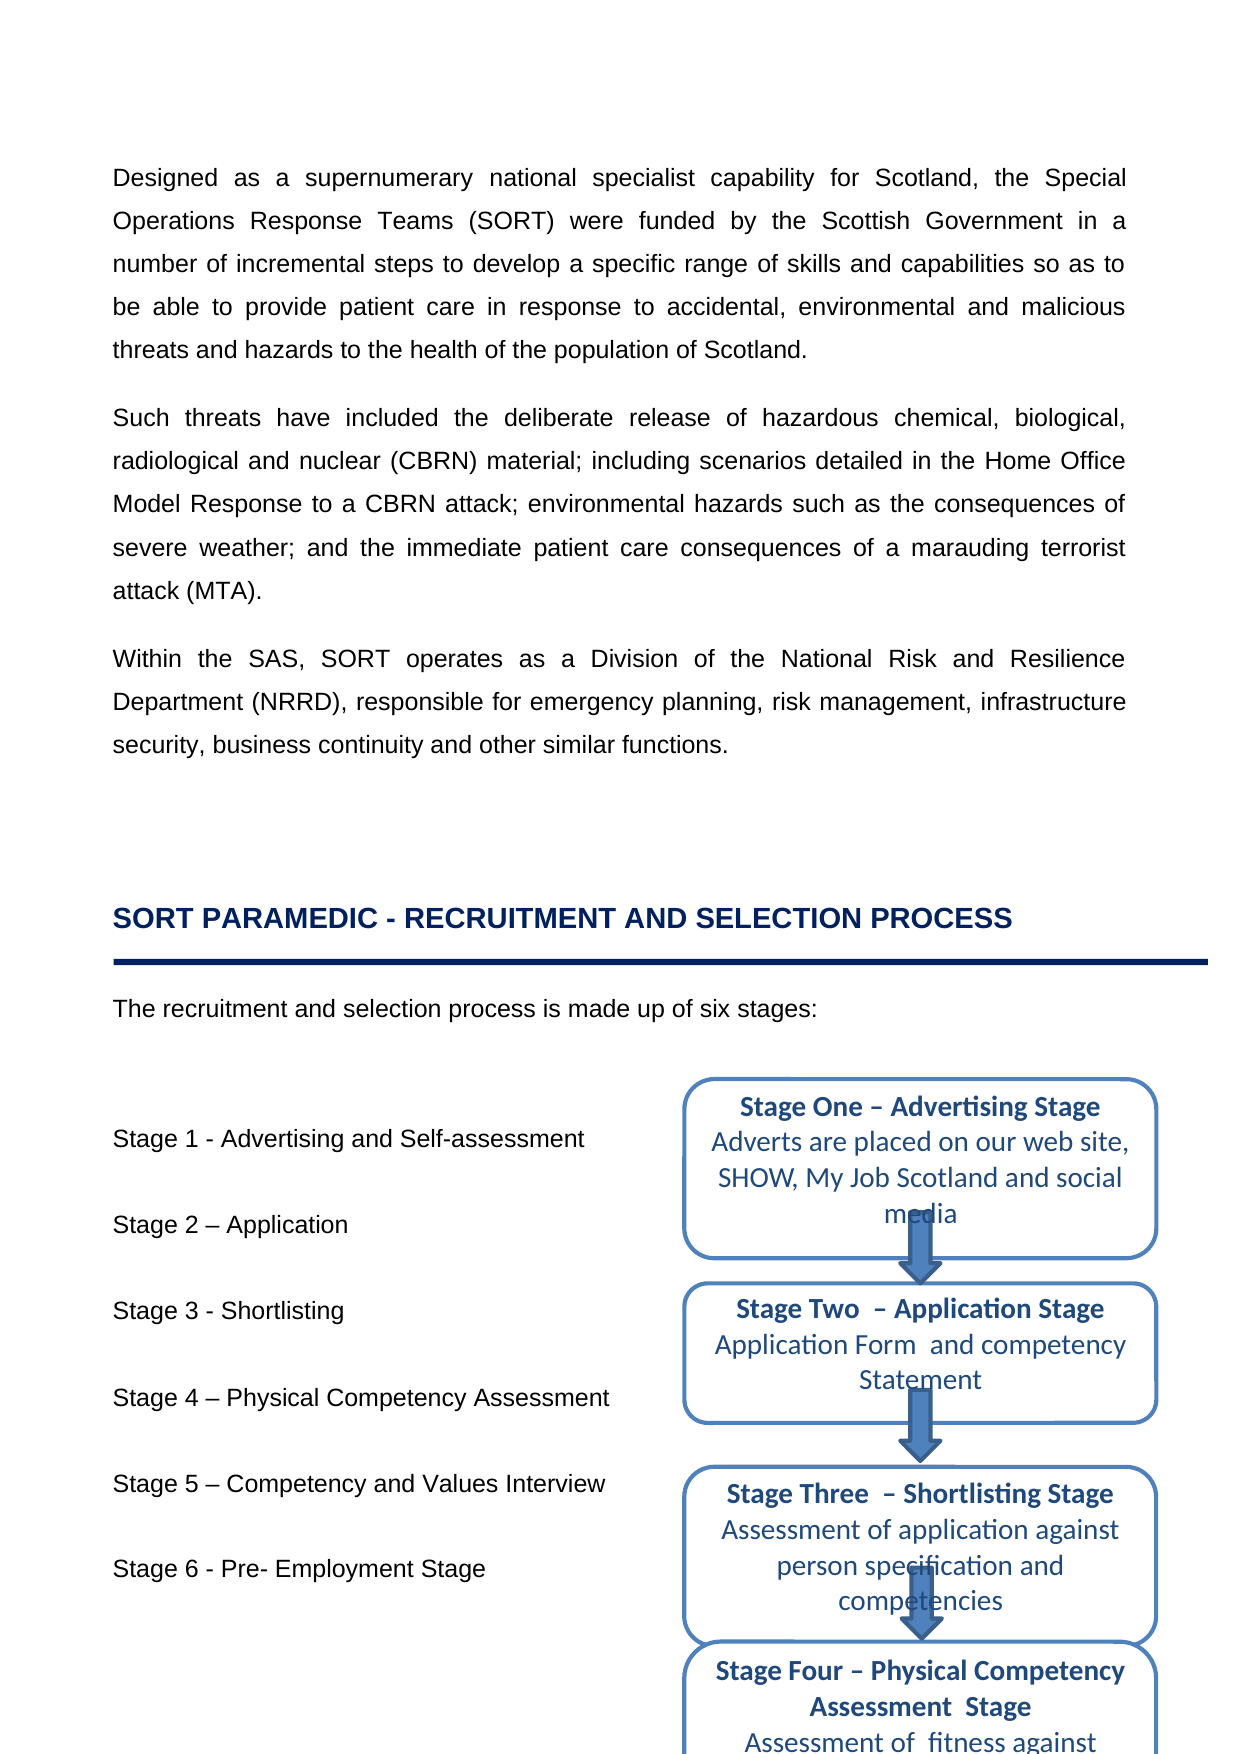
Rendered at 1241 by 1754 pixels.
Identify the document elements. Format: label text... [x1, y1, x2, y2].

text Designed as a supernumerary national specialist capability for Scotland, the Special Operations Response Teams (SORT) were funded by the Scottish Government in a number of incremental steps to develop a specific range of skills and capabilities so as to be able to provide patient care in response to accidental, environmental and malicious threats and hazards to the health of the population of Scotland. [112, 162, 1128, 364]
text The recruitment and selection process is made up of six stages: [112, 994, 1128, 1023]
text SORT PARAMEDIC - Recruitment and Selection Process [112, 901, 1128, 934]
text Stage 6 - Pre- Employment Stage [112, 1554, 682, 1583]
text Stage 2 – Application [112, 1210, 683, 1239]
text Within the SAS, SORT operates as a Division of the National Risk and Resilience Department (NRRD), responsible for emergency planning, risk management, infrastructure security, business continuity and other similar functions. [112, 644, 1128, 759]
text Stage 1 - Advertising and Self-assessment [112, 1124, 682, 1153]
text Stage 3 - Shortlisting [112, 1296, 684, 1325]
text Such threats have included the deliberate release of hazardous chemical, biological, radiological and nuclear (CBRN) material; including scenarios detailed in the Home Office Model Response to a CBRN attack; environmental hazards such as the consequences of severe weather; and the immediate patient care consequences of a marauding terrorist attack (MTA). [112, 403, 1128, 604]
text Stage 5 – Competency and Values Interview [112, 1469, 696, 1498]
text Stage 4 – Physical Competency Assessment [112, 1383, 684, 1411]
